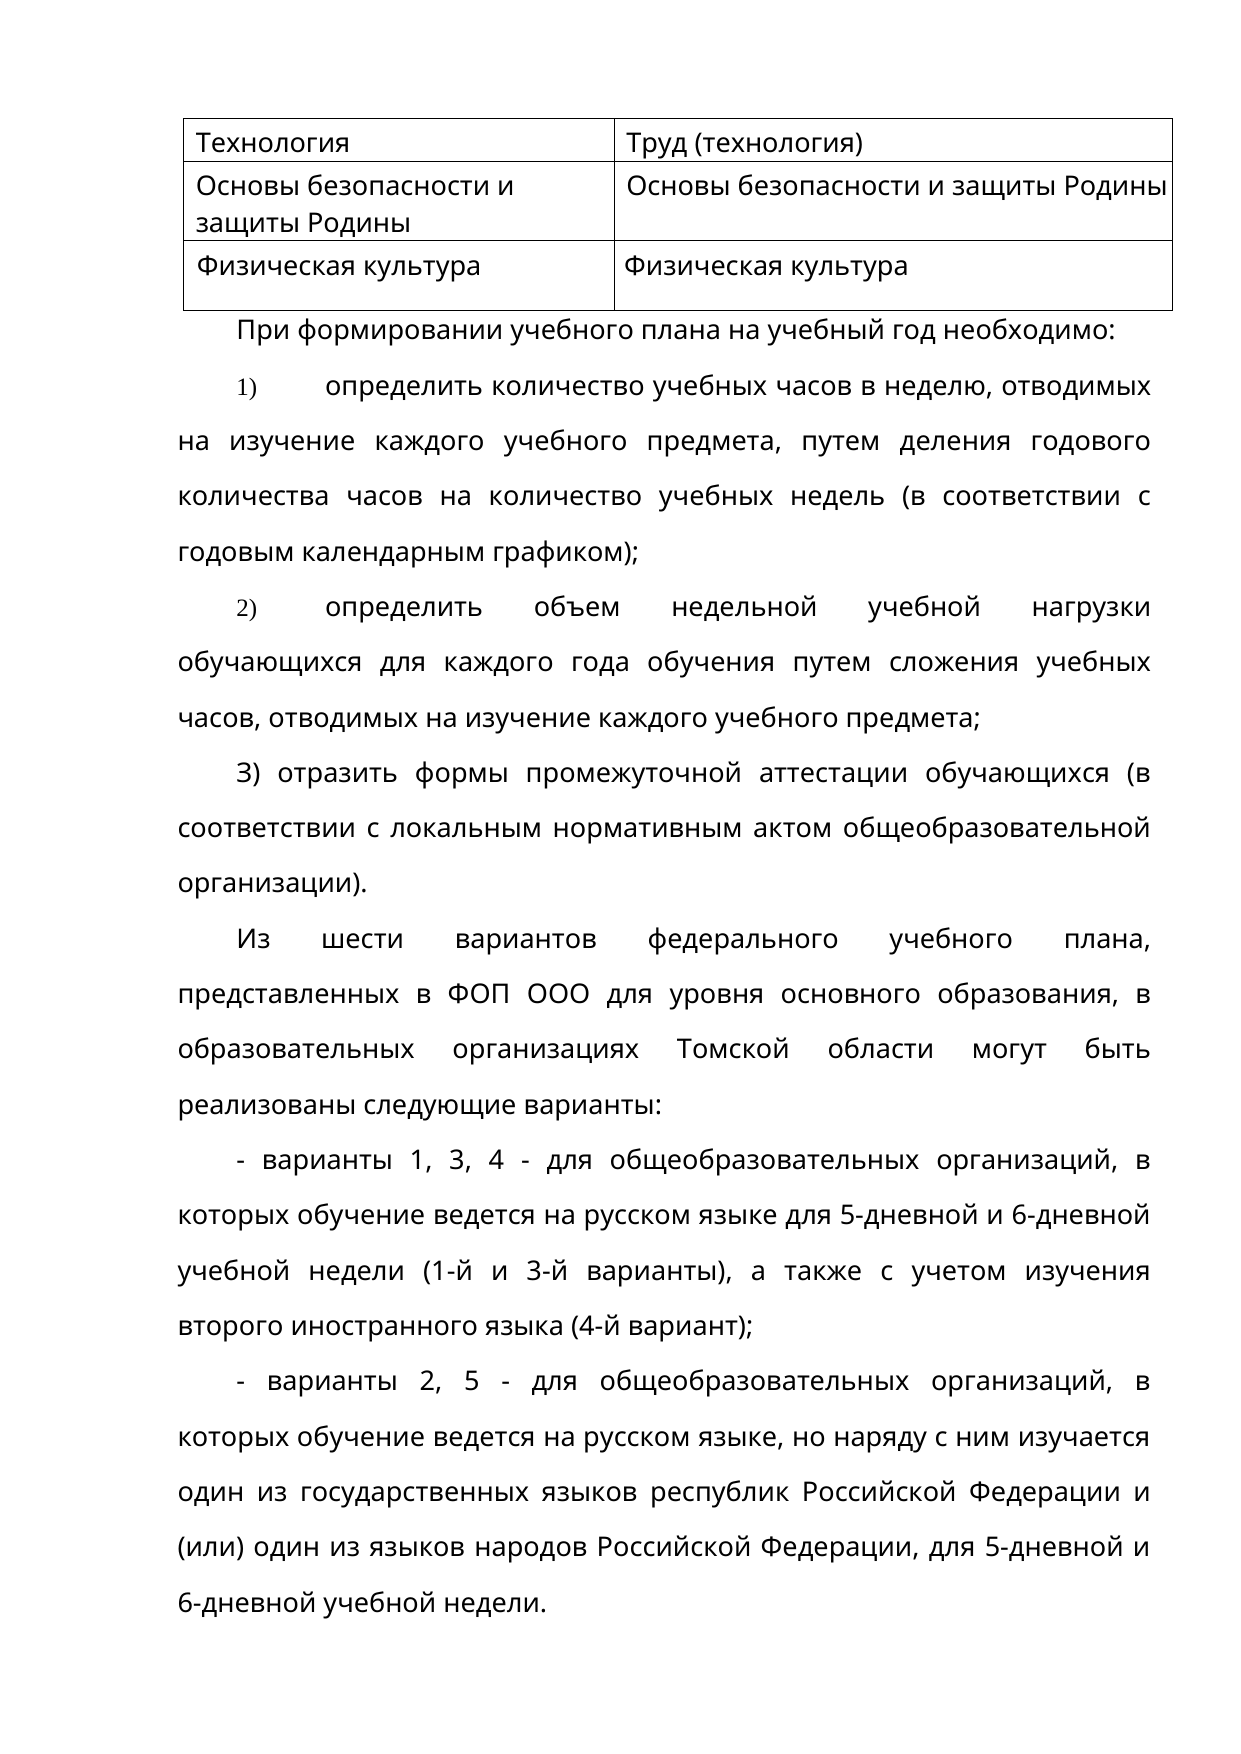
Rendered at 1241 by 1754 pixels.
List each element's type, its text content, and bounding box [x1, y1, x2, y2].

table_cell Технология [184, 119, 614, 161]
table_cell Физическая культура [615, 241, 1172, 310]
table_cell Физическая культура [184, 241, 614, 310]
table_cell Основы безопасности и защиты Родины [184, 162, 614, 240]
text При формировании учебного плана на учебный год необходимо: [177, 311, 1152, 348]
text - варианты 1, 3, 4 - для общеобразовательных организаций, в которых обучение ведется на русском языке для 5-дневной и 6-дневной учебной недели (1-й и 3-й варианты), а также с учетом изучения второго иностранного языка (4-й вариант); [177, 1141, 1152, 1343]
text - варианты 2, 5 - для общеобразовательных организаций, в которых обучение ведется на русском языке, но наряду с ним изучается один из государственных языков республик Российской Федерации и (или) один из языков народов Российской Федерации, для 5-дневной и 6-дневной учебной недели. [177, 1362, 1152, 1620]
table_cell Труд (технология) [615, 119, 1172, 161]
text З) отразить формы промежуточной аттестации обучающихся (в соответствии с локальным нормативным актом общеобразовательной организации). [177, 753, 1152, 901]
list определить количество учебных часов в неделю, отводимых на изучение каждого учебного предмета, путем деления годового количества часов на количество учебных недель (в соответствии с годовым календарным графиком); [177, 366, 1152, 569]
text Из шести вариантов федерального учебного плана, представленных в ФОП ООО для уровня основного образования, в образовательных организациях Томской области могут быть реализованы следующие варианты: [177, 919, 1152, 1122]
list определить объем недельной учебной нагрузки обучающихся для каждого года обучения путем сложения учебных часов, отводимых на изучение каждого учебного предмета; [177, 587, 1152, 735]
table_cell Основы безопасности и защиты Родины [615, 162, 1172, 240]
